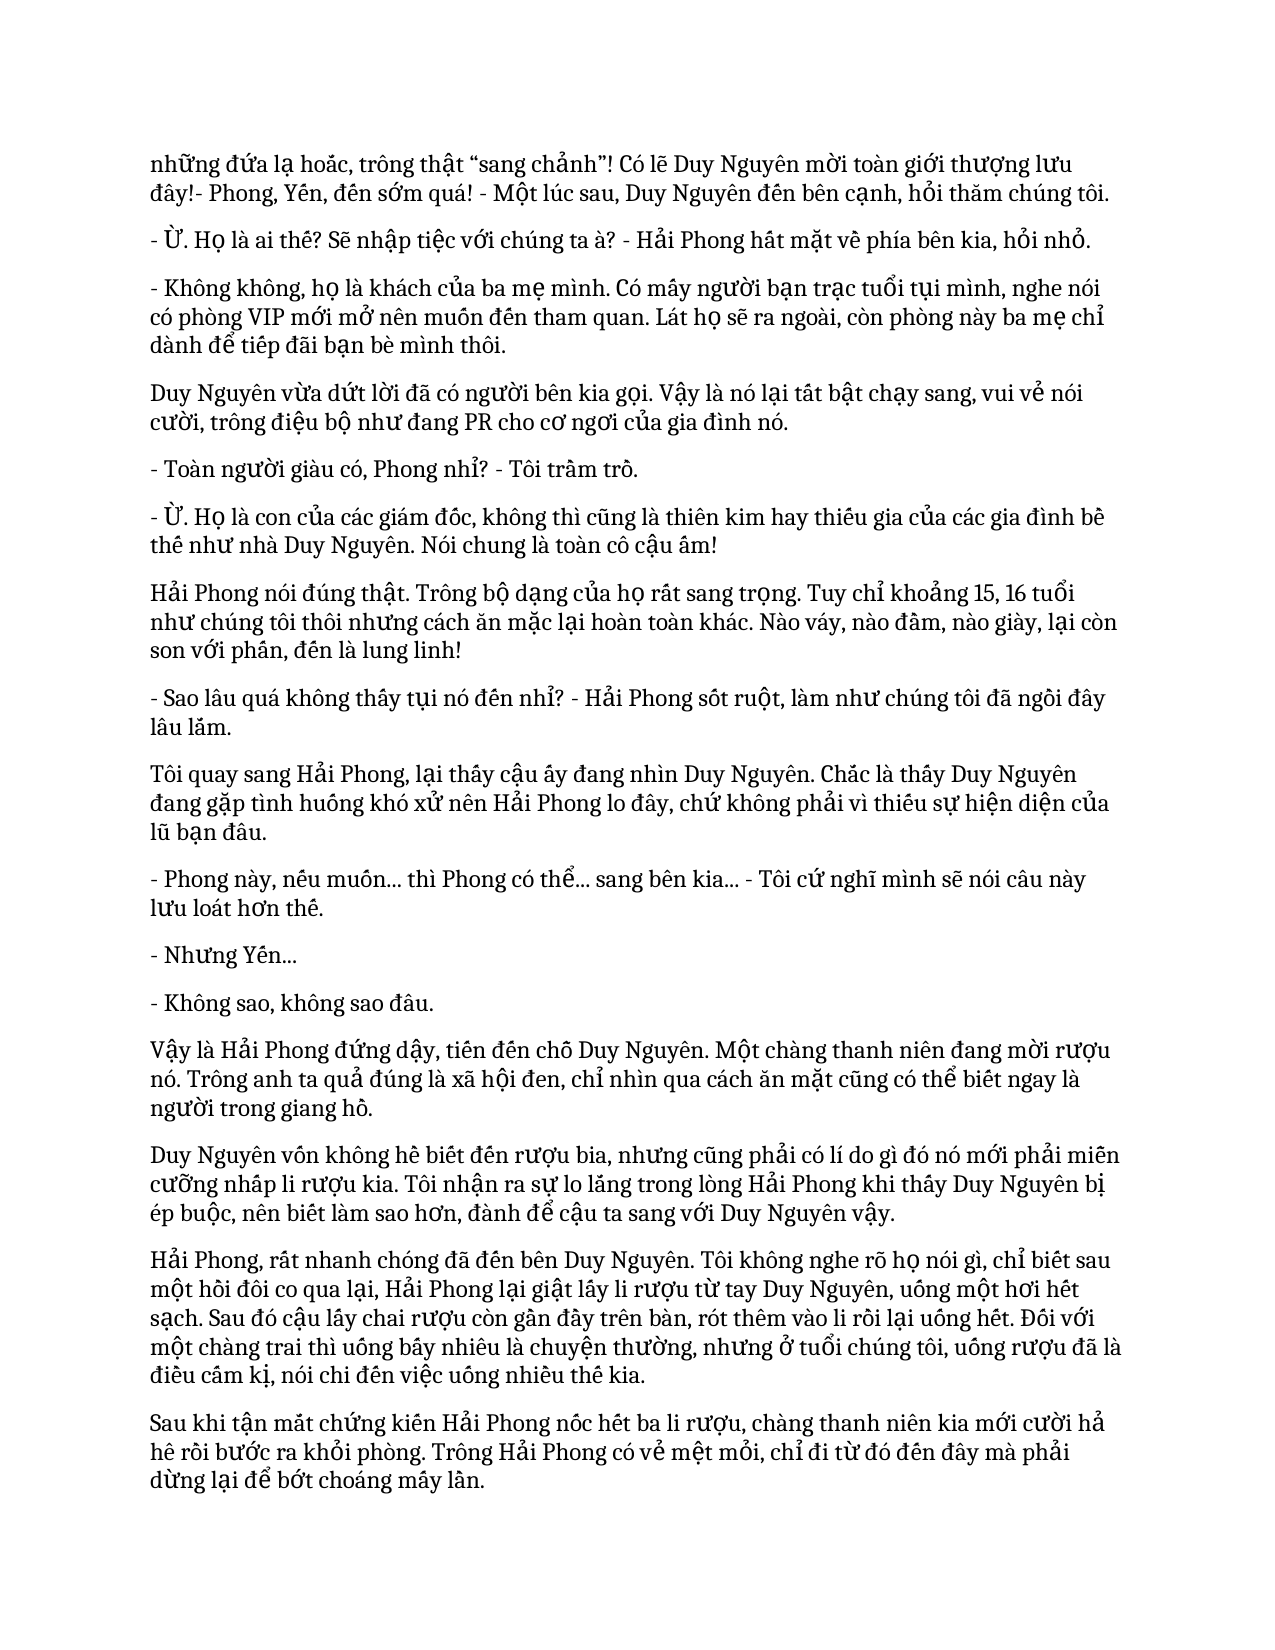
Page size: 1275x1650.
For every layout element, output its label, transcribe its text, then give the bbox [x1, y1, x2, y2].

text - Ừ. Họ là con của các giám đốc, không thì cũng là thiên kim hay thiếu gia của các gia đình bề thế như nhà Duy Nguyên. Nói chung là toàn cô cậu ấm! [150, 502, 1125, 560]
text - Không không, họ là khách của ba mẹ mình. Có mấy người bạn trạc tuổi tụi mình, nghe nói có phòng VIP mới mở nên muốn đến tham quan. Lát họ sẽ ra ngoài, còn phòng này ba mẹ chỉ dành để tiếp đãi bạn bè mình thôi. [150, 274, 1125, 360]
text - Ừ. Họ là ai thế? Sẽ nhập tiệc với chúng ta à? - Hải Phong hất mặt về phía bên kia, hỏi nhỏ. [150, 226, 1125, 255]
text Hải Phong, rất nhanh chóng đã đến bên Duy Nguyên. Tôi không nghe rõ họ nói gì, chỉ biết sau một hồi đôi co qua lại, Hải Phong lại giật lấy li rượu từ tay Duy Nguyên, uống một hơi hết sạch. Sau đó cậu lấy chai rượu còn gần đầy trên bàn, rót thêm vào li rồi lại uống hết. Đối với một chàng trai thì uống bấy nhiêu là chuyện thường, nhưng ở tuổi chúng tôi, uống rượu đã là điều cấm kị, nói chi đến việc uống nhiều thế kia. [150, 1246, 1125, 1390]
text - Nhưng Yến... [150, 941, 1125, 970]
text Hải Phong nói đúng thật. Trông bộ dạng của họ rất sang trọng. Tuy chỉ khoảng 15, 16 tuổi như chúng tôi thôi nhưng cách ăn mặc lại hoàn toàn khác. Nào váy, nào đầm, nào giày, lại còn son với phấn, đến là lung linh! [150, 579, 1125, 665]
text Vậy là Hải Phong đứng dậy, tiến đến chỗ Duy Nguyên. Một chàng thanh niên đang mời rượu nó. Trông anh ta quả đúng là xã hội đen, chỉ nhìn qua cách ăn mặt cũng có thể biết ngay là người trong giang hồ. [150, 1036, 1125, 1122]
text Tôi quay sang Hải Phong, lại thấy cậu ấy đang nhìn Duy Nguyên. Chắc là thấy Duy Nguyên đang gặp tình huống khó xử nên Hải Phong lo đây, chứ không phải vì thiếu sự hiện diện của lũ bạn đâu. [150, 760, 1125, 846]
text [150, 150, 1125, 207]
text - Sao lâu quá không thấy tụi nó đến nhỉ? - Hải Phong sốt ruột, làm như chúng tôi đã ngồi đây lâu lắm. [150, 684, 1125, 741]
text - Toàn người giàu có, Phong nhỉ? - Tôi trầm trồ. [150, 455, 1125, 484]
text Duy Nguyên vốn không hề biết đến rượu bia, nhưng cũng phải có lí do gì đó nó mới phải miễn cưỡng nhấp li rượu kia. Tôi nhận ra sự lo lắng trong lòng Hải Phong khi thấy Duy Nguyên bị ép buộc, nên biết làm sao hơn, đành để cậu ta sang với Duy Nguyên vậy. [150, 1141, 1125, 1227]
text Sau khi tận mắt chứng kiến Hải Phong nốc hết ba li rượu, chàng thanh niên kia mới cười hả hê rồi bước ra khỏi phòng. Trông Hải Phong có vẻ mệt mỏi, chỉ đi từ đó đến đây mà phải dừng lại để bớt choáng mấy lần. [150, 1409, 1125, 1495]
text - Không sao, không sao đâu. [150, 989, 1125, 1017]
text - Phong này, nếu muốn... thì Phong có thể... sang bên kia... - Tôi cứ nghĩ mình sẽ nói câu này lưu loát hơn thế. [150, 865, 1125, 922]
text Duy Nguyên vừa dứt lời đã có người bên kia gọi. Vậy là nó lại tất bật chạy sang, vui vẻ nói cười, trông điệu bộ như đang PR cho cơ ngơi của gia đình nó. [150, 379, 1125, 436]
